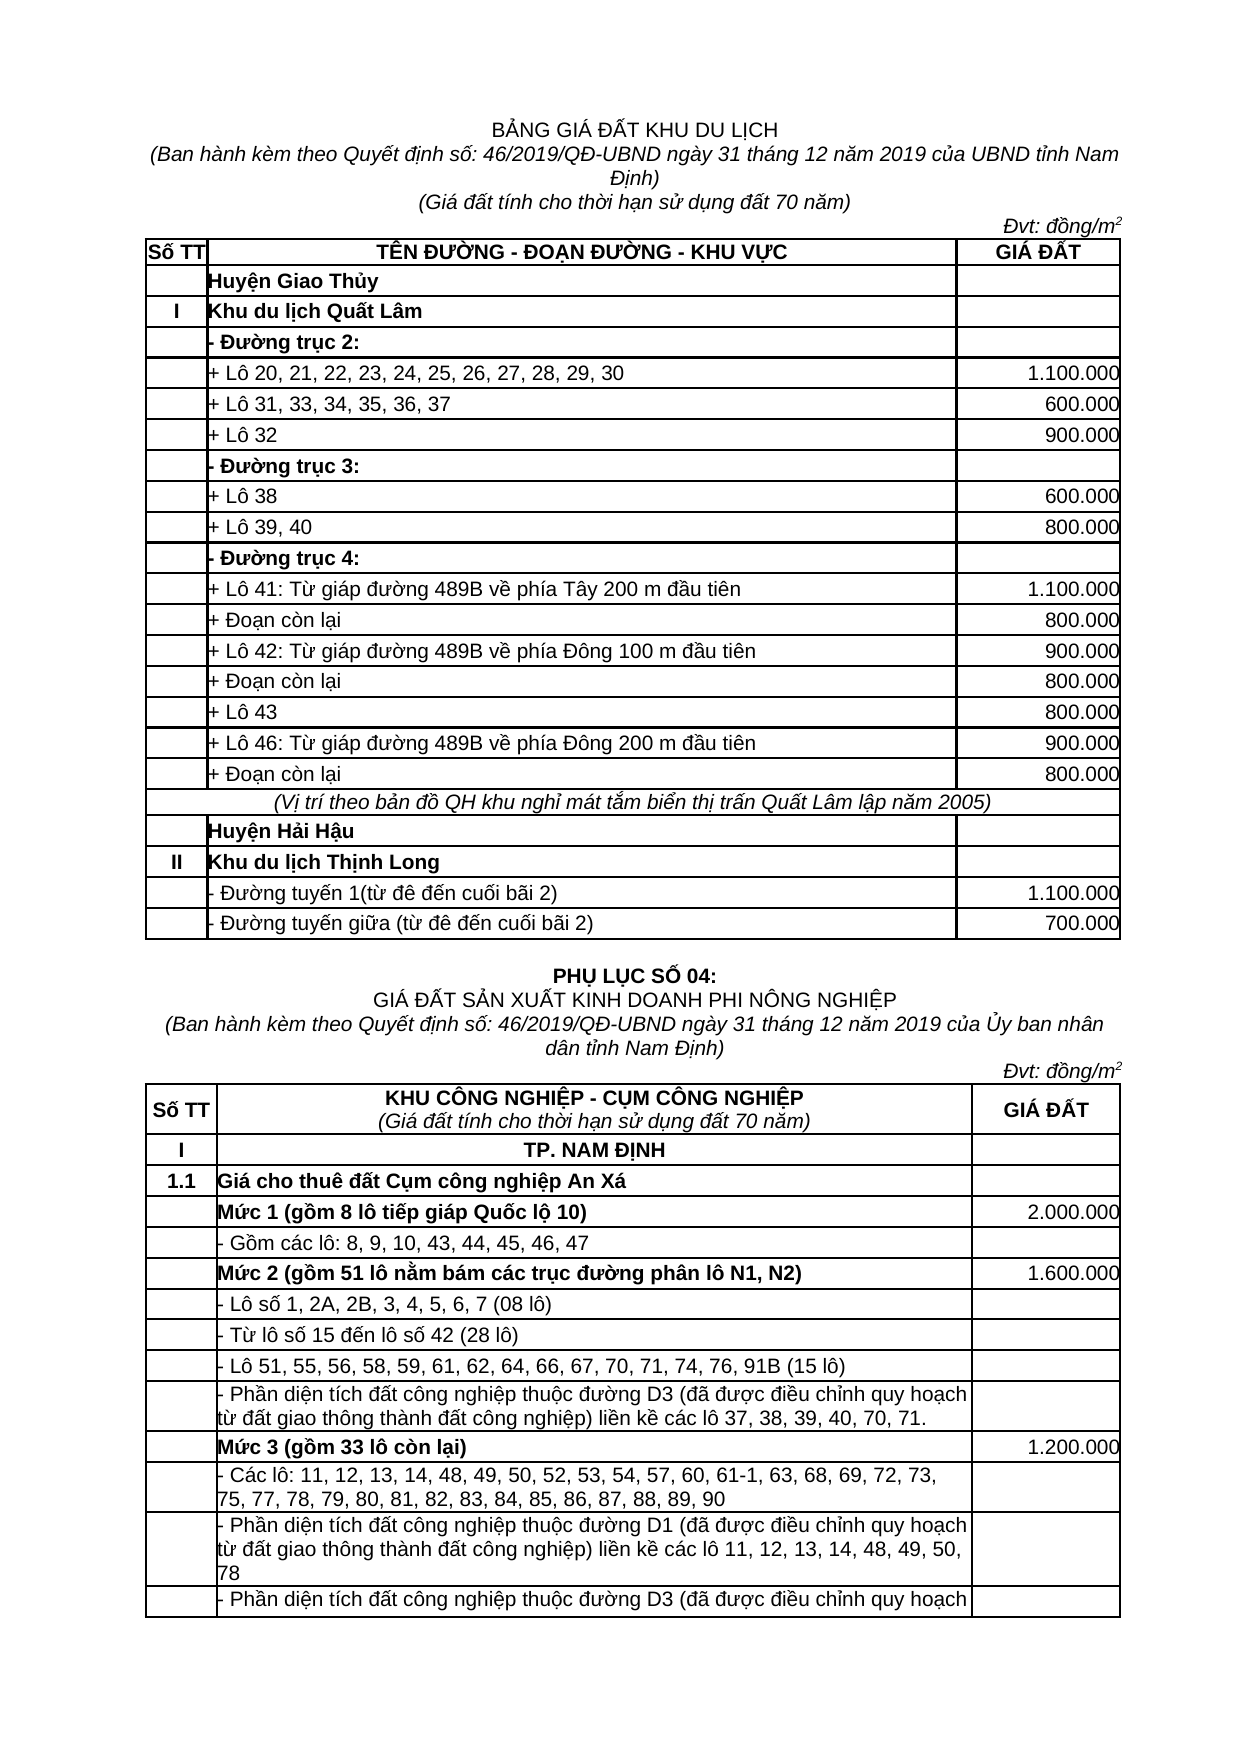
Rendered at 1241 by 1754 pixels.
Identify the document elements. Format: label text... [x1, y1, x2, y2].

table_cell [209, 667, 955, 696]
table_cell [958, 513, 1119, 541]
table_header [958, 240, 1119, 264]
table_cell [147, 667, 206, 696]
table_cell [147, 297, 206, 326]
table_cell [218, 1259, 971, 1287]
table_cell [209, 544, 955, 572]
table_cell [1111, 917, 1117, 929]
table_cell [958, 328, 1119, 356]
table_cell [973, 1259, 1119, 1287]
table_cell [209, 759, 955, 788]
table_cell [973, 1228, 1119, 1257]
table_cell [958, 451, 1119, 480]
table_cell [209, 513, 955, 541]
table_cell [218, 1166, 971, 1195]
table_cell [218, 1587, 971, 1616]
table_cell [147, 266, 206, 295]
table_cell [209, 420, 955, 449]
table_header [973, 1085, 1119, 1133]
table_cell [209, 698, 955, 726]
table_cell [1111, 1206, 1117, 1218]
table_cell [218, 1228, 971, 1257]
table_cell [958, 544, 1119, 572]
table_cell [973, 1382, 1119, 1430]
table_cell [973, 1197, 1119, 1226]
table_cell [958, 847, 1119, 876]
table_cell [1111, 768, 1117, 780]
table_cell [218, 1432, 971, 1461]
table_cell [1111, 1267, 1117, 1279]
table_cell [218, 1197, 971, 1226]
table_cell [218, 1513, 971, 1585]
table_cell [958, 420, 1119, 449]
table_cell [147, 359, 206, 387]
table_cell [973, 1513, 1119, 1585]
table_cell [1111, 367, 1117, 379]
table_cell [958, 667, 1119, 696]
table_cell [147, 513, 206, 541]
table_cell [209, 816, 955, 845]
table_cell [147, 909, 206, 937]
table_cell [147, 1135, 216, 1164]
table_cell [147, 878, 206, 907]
text PHỤ LỤC SỐ 04: [148, 963, 1122, 987]
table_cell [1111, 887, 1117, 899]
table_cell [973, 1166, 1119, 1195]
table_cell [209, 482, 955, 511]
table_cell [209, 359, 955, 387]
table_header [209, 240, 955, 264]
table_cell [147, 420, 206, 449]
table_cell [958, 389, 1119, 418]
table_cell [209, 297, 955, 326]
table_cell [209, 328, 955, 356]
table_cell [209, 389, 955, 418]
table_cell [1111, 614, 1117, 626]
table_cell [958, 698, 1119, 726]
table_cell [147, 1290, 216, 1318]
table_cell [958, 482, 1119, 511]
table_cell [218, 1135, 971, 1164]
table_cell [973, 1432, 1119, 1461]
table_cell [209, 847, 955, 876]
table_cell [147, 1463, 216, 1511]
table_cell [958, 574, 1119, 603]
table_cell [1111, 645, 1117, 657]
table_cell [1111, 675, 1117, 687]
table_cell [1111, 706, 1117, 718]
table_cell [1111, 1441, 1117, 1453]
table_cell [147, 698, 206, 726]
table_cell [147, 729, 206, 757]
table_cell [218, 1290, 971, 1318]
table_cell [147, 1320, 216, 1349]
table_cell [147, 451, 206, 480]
text Đvt: đồng/m2 [148, 214, 1122, 238]
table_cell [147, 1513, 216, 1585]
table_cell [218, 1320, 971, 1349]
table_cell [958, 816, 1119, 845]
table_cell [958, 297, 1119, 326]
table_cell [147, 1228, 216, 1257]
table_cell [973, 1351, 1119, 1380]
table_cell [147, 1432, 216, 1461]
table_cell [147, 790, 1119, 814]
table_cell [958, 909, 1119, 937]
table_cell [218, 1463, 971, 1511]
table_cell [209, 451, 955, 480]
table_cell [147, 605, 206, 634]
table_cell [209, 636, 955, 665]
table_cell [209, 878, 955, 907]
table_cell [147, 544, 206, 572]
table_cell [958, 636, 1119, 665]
text BẢNG GIÁ ĐẤT KHU DU LỊCH (Ban hành kèm theo Quyết định số: 46/2019/QĐ-UBND ngày 31 tháng 12 năm 2019 của UBND tỉnh Nam Định) [148, 118, 1122, 190]
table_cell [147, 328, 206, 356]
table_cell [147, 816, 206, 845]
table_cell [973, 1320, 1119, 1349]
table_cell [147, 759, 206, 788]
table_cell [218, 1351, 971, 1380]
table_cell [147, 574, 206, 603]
text GIÁ ĐẤT SẢN XUẤT KINH DOANH PHI NÔNG NGHIỆP (Ban hành kèm theo Quyết định số: 46/2019/QĐ-UBND ngày 31 tháng 12 năm 2019 của Ủy ban nhân dân tỉnh Nam Định) [148, 987, 1122, 1059]
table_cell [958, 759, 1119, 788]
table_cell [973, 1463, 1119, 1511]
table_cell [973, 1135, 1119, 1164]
text (Giá đất tính cho thời hạn sử dụng đất 70 năm) [148, 190, 1122, 214]
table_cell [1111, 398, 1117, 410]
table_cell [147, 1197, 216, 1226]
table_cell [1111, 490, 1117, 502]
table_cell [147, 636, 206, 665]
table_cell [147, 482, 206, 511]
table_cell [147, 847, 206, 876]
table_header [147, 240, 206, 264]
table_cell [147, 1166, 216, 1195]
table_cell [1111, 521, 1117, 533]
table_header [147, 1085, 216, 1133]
text Đvt: đồng/m2 [148, 1059, 1122, 1083]
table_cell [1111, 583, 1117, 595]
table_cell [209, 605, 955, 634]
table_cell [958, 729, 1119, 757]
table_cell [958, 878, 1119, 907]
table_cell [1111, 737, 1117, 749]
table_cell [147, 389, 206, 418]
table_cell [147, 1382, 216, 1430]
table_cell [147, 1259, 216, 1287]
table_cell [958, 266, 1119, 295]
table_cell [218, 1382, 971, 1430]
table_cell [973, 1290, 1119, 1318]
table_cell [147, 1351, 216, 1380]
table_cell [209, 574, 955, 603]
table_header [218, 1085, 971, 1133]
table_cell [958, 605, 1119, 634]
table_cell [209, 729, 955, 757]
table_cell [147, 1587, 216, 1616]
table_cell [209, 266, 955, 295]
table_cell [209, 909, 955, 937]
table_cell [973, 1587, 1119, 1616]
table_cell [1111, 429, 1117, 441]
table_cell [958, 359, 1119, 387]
